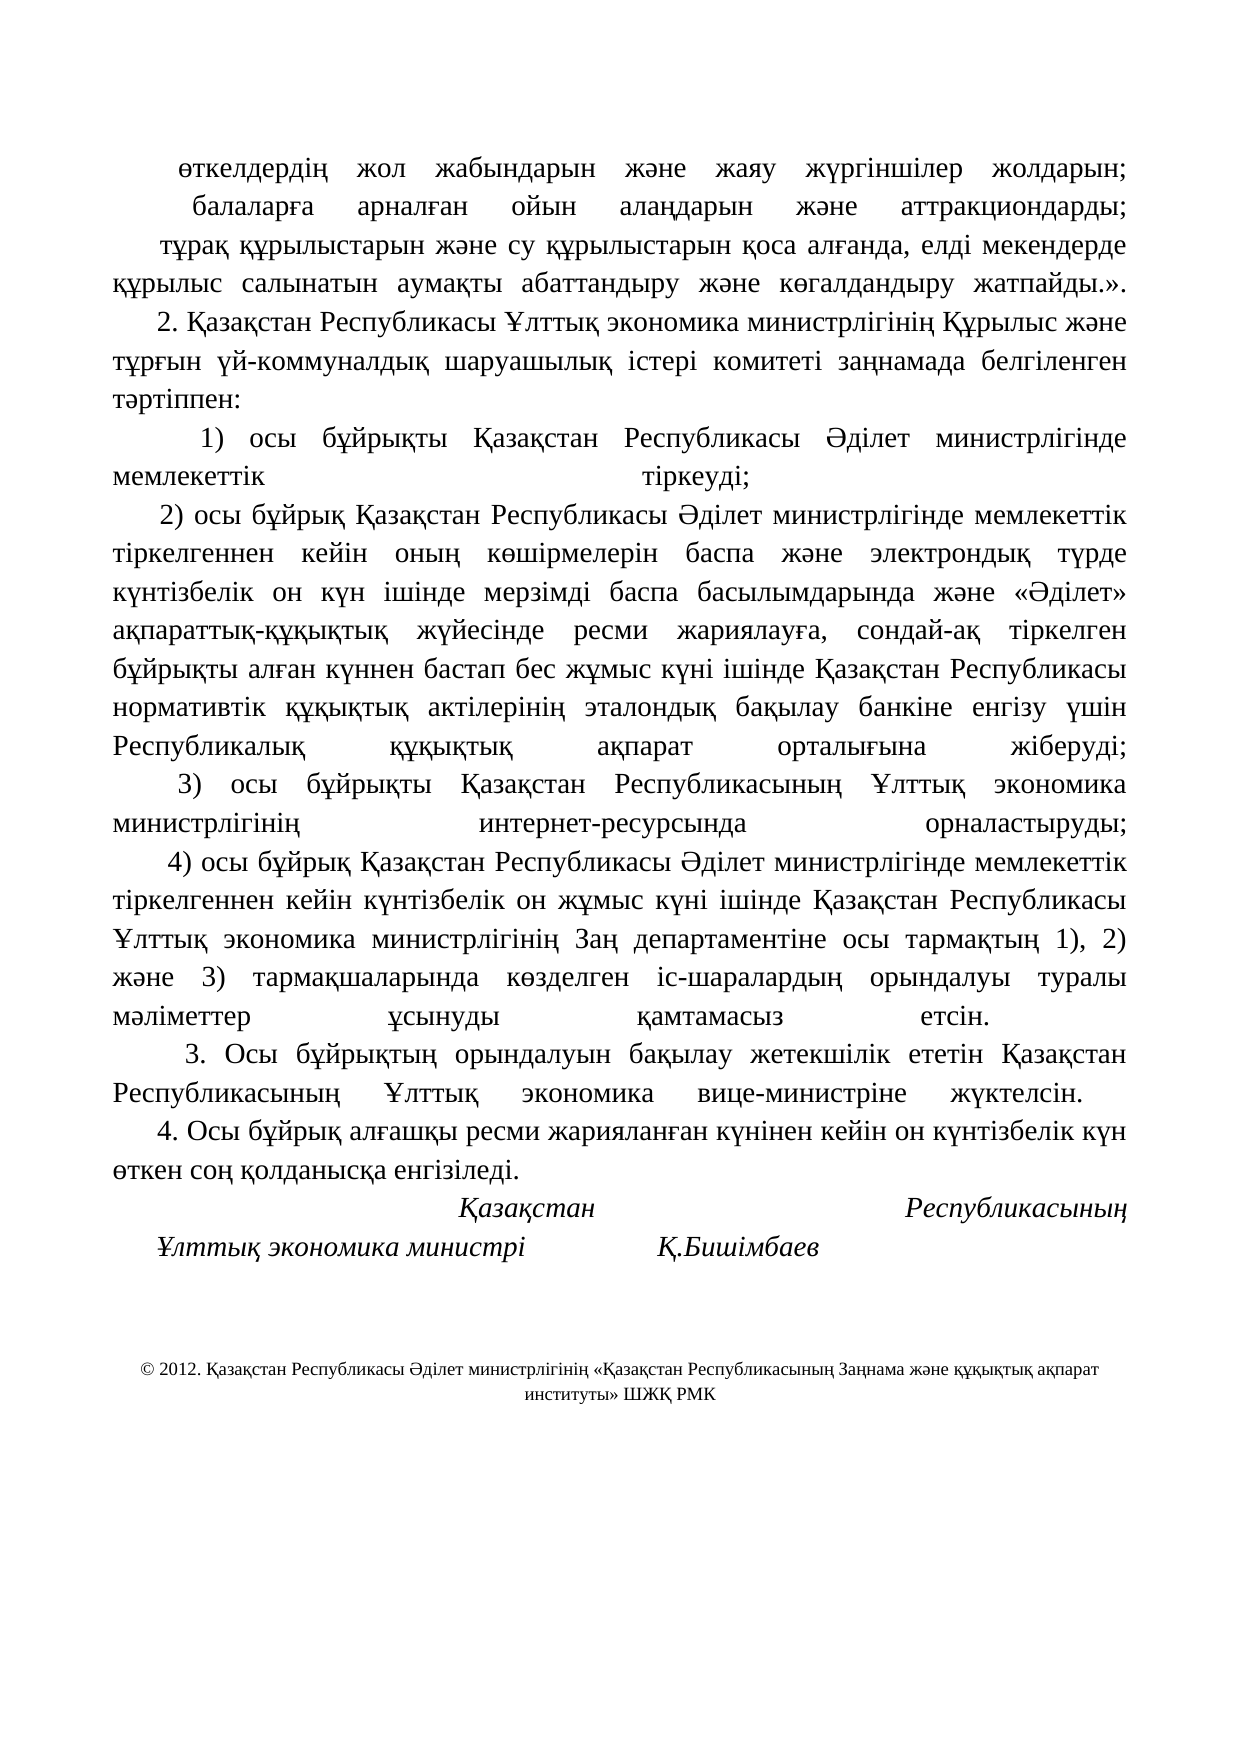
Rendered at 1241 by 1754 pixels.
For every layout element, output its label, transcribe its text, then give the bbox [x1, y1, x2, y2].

text © 2012. Қазақстан Республикасы Әділет министрлігінің «Қазақстан Республикасының Заңнама және құқықтық ақпарат институты» ШЖҚ РМК [112, 1358, 1128, 1405]
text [112, 150, 1128, 1186]
text Қазақстан Республикасының Ұлттық экономика министрі Қ.Бишімбаев [112, 1191, 1128, 1263]
